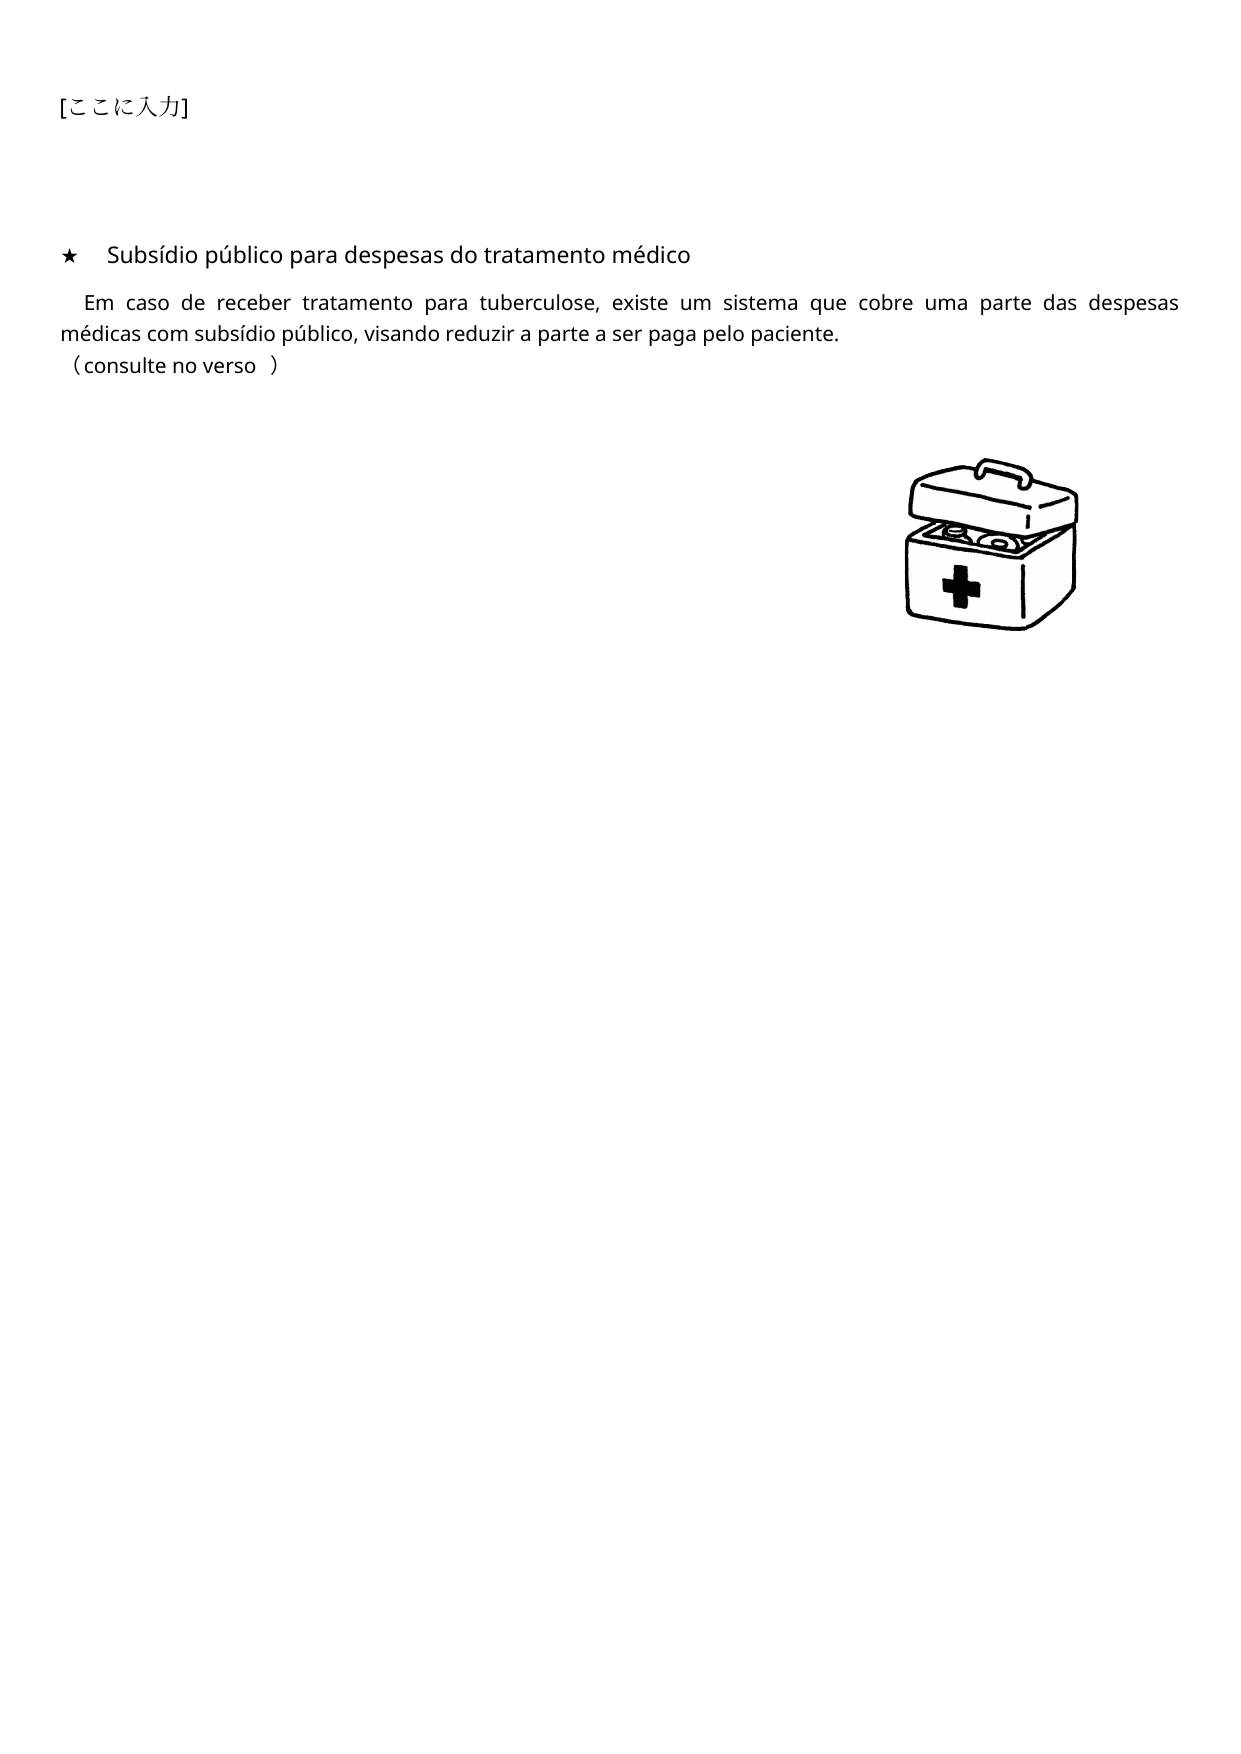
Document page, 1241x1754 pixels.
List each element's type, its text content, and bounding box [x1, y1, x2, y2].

text （consulte no verso） [60, 348, 1180, 380]
text ★ Subsídio público para despesas do tratamento médico [60, 224, 1180, 286]
text Em caso de receber tratamento para tuberculose, existe um sistema que cobre uma parte das despesas médicas com subsídio público, visando reduzir a parte a ser paga pelo paciente. [60, 286, 1180, 348]
picture [904, 458, 1079, 631]
